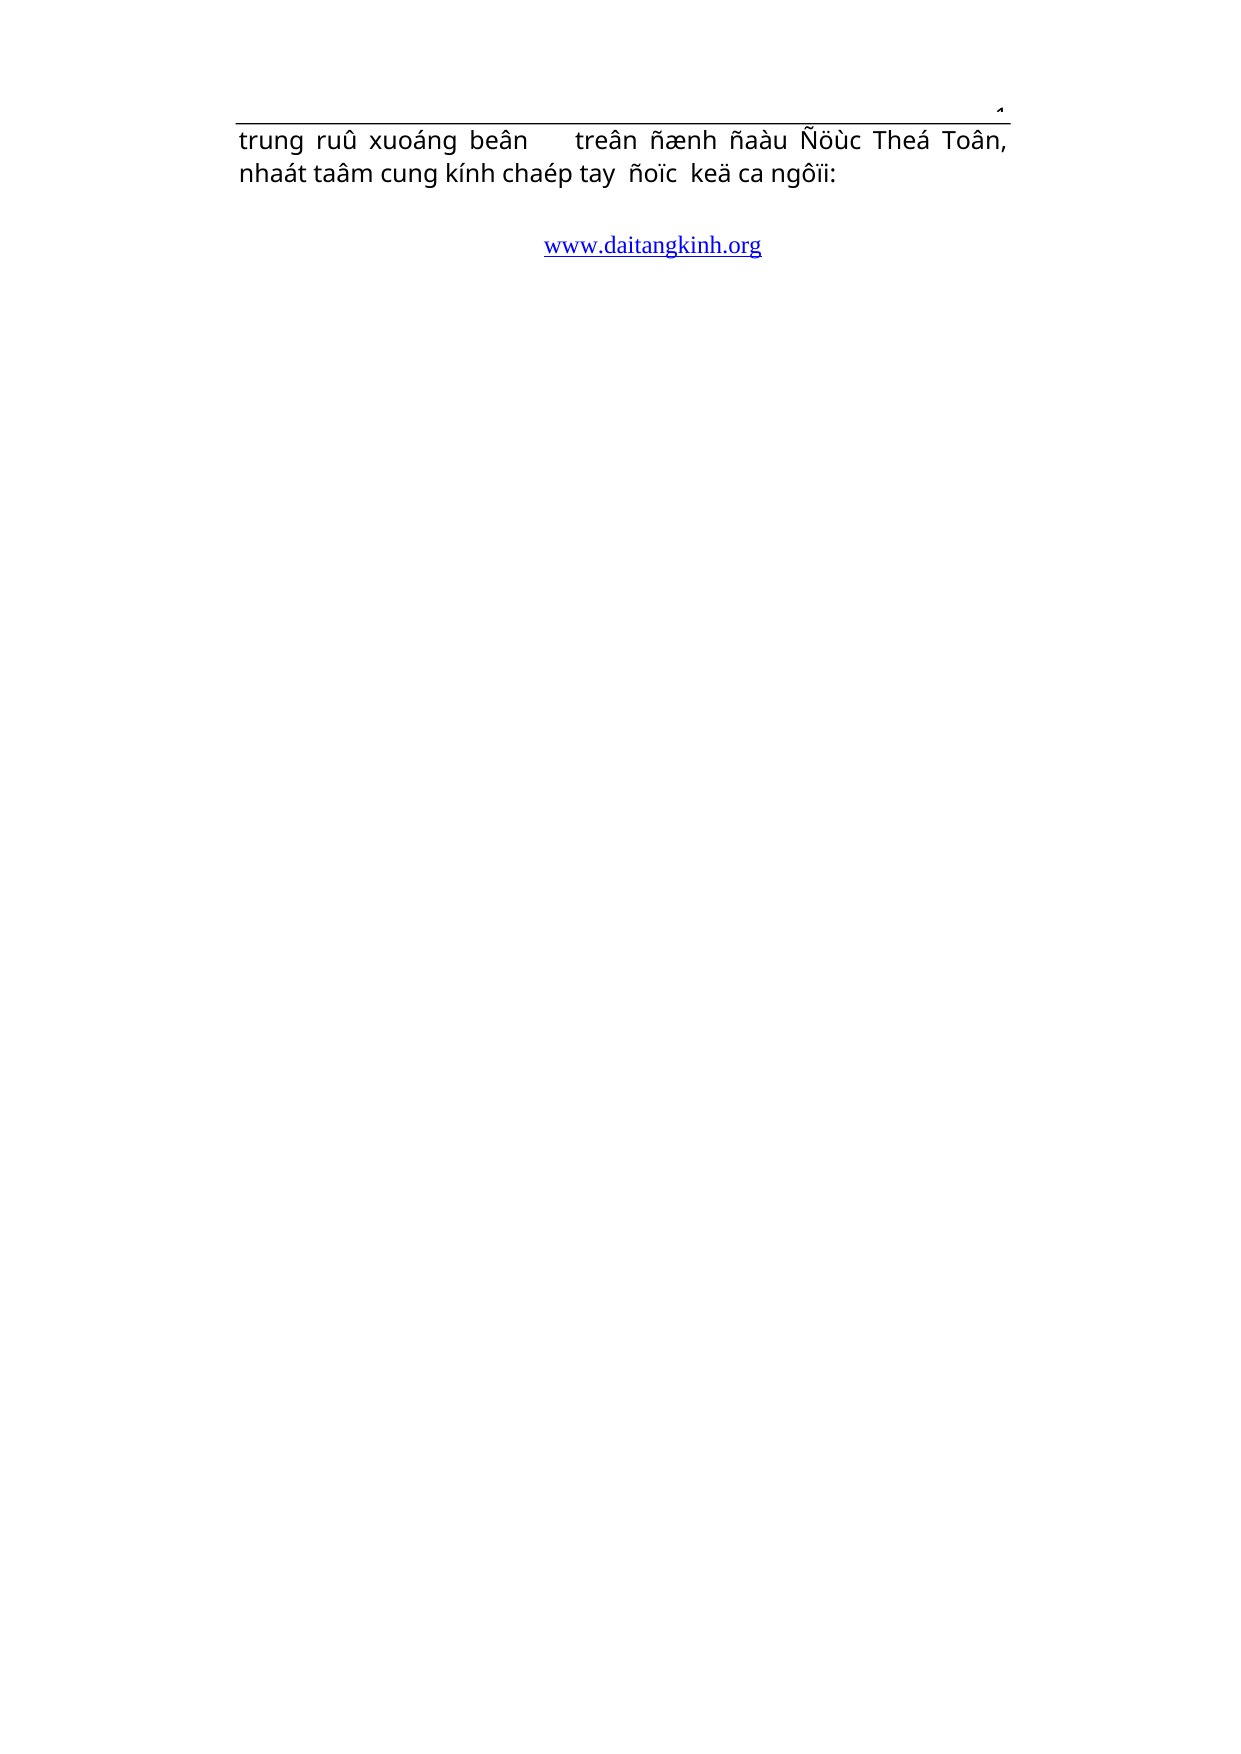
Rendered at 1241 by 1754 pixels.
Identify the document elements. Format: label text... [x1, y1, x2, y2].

text www.daitangkinh.org [542, 231, 763, 259]
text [239, 123, 1008, 190]
